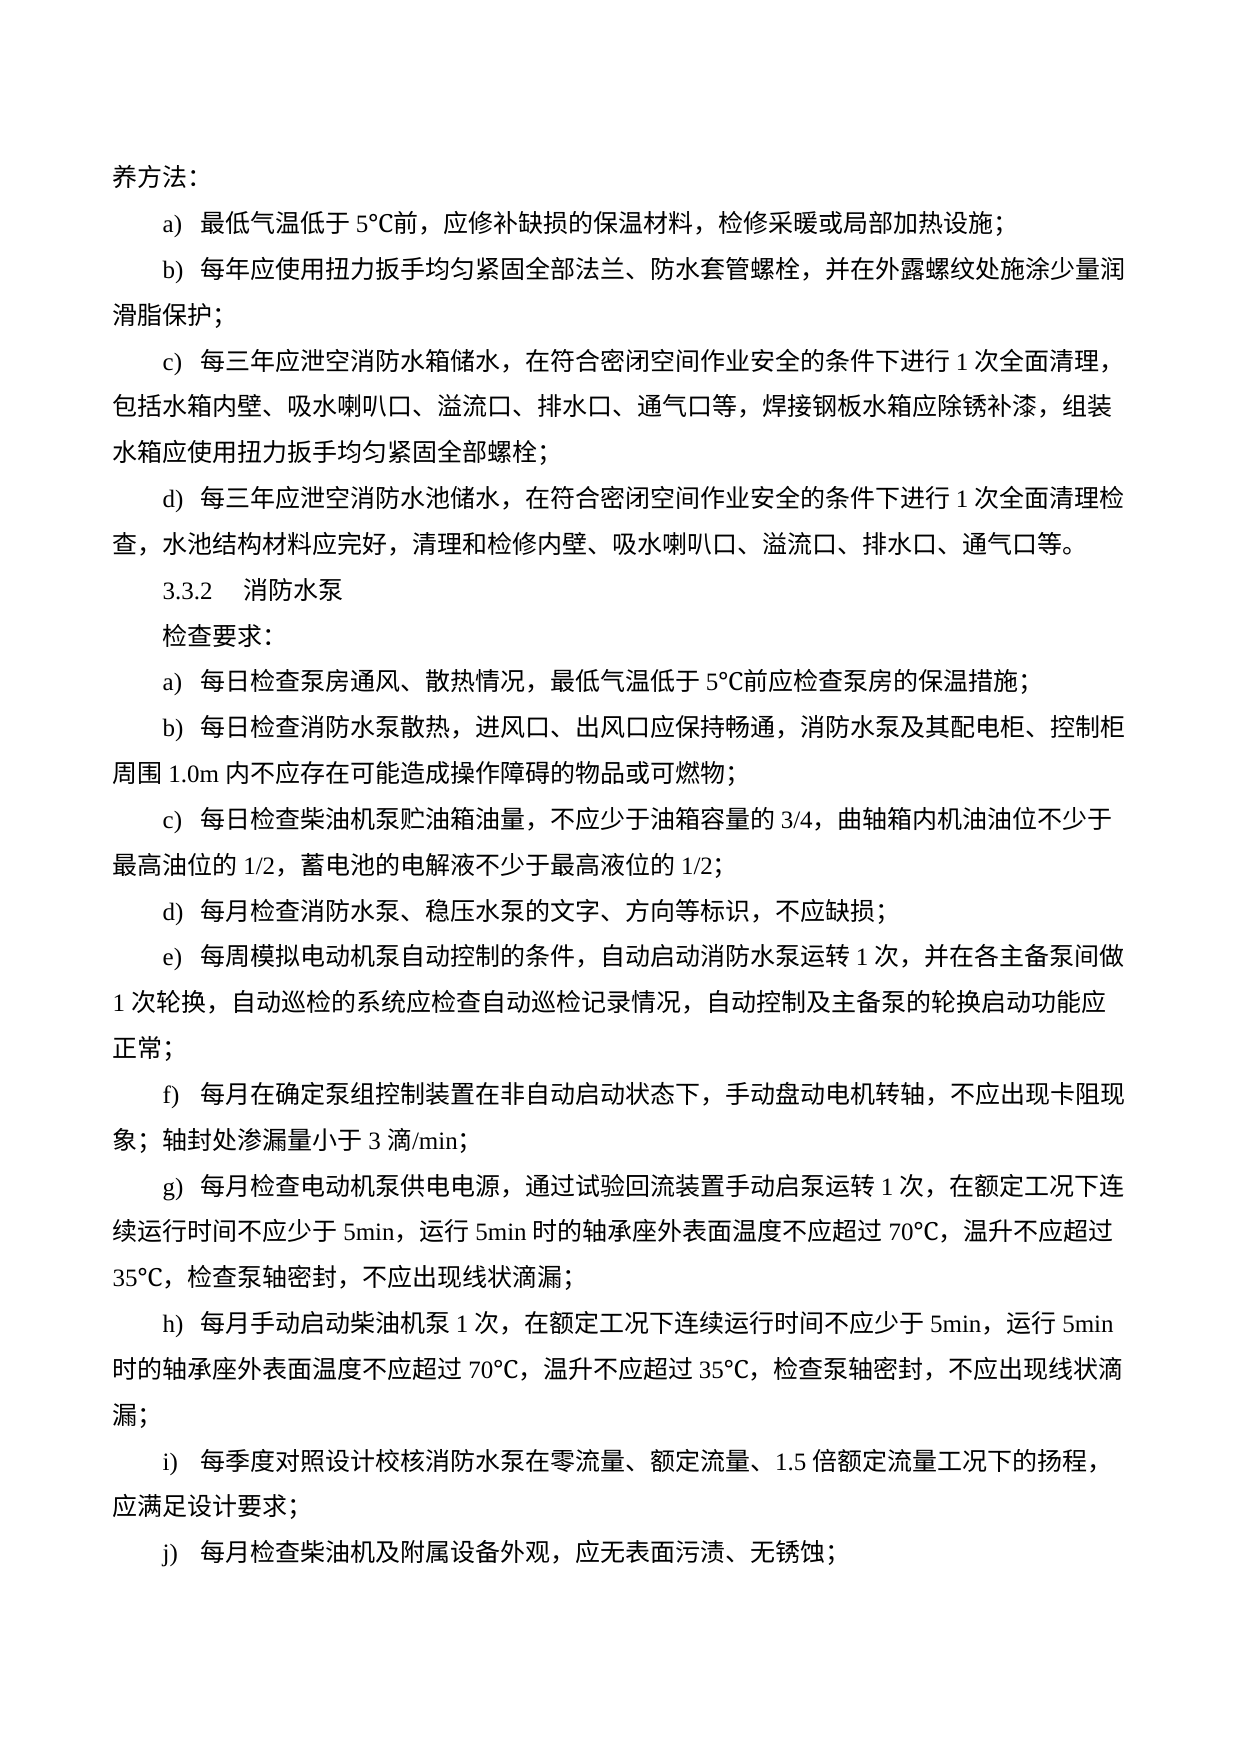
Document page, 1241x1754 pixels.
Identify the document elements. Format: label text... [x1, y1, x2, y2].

list 最低气温低于 5℃前，应修补缺损的保温材料，检修采暖或局部加热设施； [112, 196, 1128, 242]
list 每三年应泄空消防水箱储水，在符合密闭空间作业安全的条件下进行 1 次全面清理，包括水箱内壁、吸水喇叭口、溢流口、排水口、通气口等，焊接钢板水箱应除锈补漆，组装水箱应使用扭力扳手均匀紧固全部螺栓； [112, 333, 1128, 471]
text 检查要求： [112, 608, 1128, 654]
list 每周模拟电动机泵自动控制的条件，自动启动消防水泵运转 1 次，并在各主备泵间做 1 次轮换，自动巡检的系统应检查自动巡检记录情况，自动控制及主备泵的轮换启动功能应正常； [112, 929, 1128, 1067]
list 每年应使用扭力扳手均匀紧固全部法兰、防水套管螺栓，并在外露螺纹处施涂少量润滑脂保护； [112, 242, 1128, 333]
list 每日检查消防水泵散热，进风口、出风口应保持畅通，消防水泵及其配电柜、控制柜周围 1.0m 内不应存在可能造成操作障碍的物品或可燃物； [112, 700, 1128, 792]
list 每月检查电动机泵供电电源，通过试验回流装置手动启泵运转 1 次，在额定工况下连续运行时间不应少于 5min，运行 5min 时的轴承座外表面温度不应超过 70℃，温升不应超过 35℃，检查泵轴密封，不应出现线状滴漏； [112, 1158, 1128, 1296]
list 每三年应泄空消防水池储水，在符合密闭空间作业安全的条件下进行 1 次全面清理检查，水池结构材料应完好，清理和检修内壁、吸水喇叭口、溢流口、排水口、通气口等。 [112, 471, 1128, 562]
text 3.3.2 消防水泵 [112, 562, 1128, 608]
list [112, 150, 1128, 196]
list 每月检查消防水泵、稳压水泵的文字、方向等标识，不应缺损； [112, 883, 1128, 929]
list 每日检查柴油机泵贮油箱油量，不应少于油箱容量的 3/4，曲轴箱内机油油位不少于最高油位的 1/2，蓄电池的电解液不少于最高液位的 1/2； [112, 792, 1128, 883]
list 每季度对照设计校核消防水泵在零流量、额定流量、1.5 倍额定流量工况下的扬程，应满足设计要求； [112, 1433, 1128, 1525]
list 每月在确定泵组控制装置在非自动启动状态下，手动盘动电机转轴，不应出现卡阻现象；轴封处渗漏量小于 3 滴/min； [112, 1067, 1128, 1158]
list 每月检查柴油机及附属设备外观，应无表面污渍、无锈蚀； [112, 1525, 1128, 1571]
list 每日检查泵房通风、散热情况，最低气温低于 5℃前应检查泵房的保温措施； [112, 654, 1128, 700]
list 每月手动启动柴油机泵 1 次，在额定工况下连续运行时间不应少于 5min，运行 5min 时的轴承座外表面温度不应超过 70℃，温升不应超过 35℃，检查泵轴密封，不应出现线状滴漏； [112, 1296, 1128, 1433]
